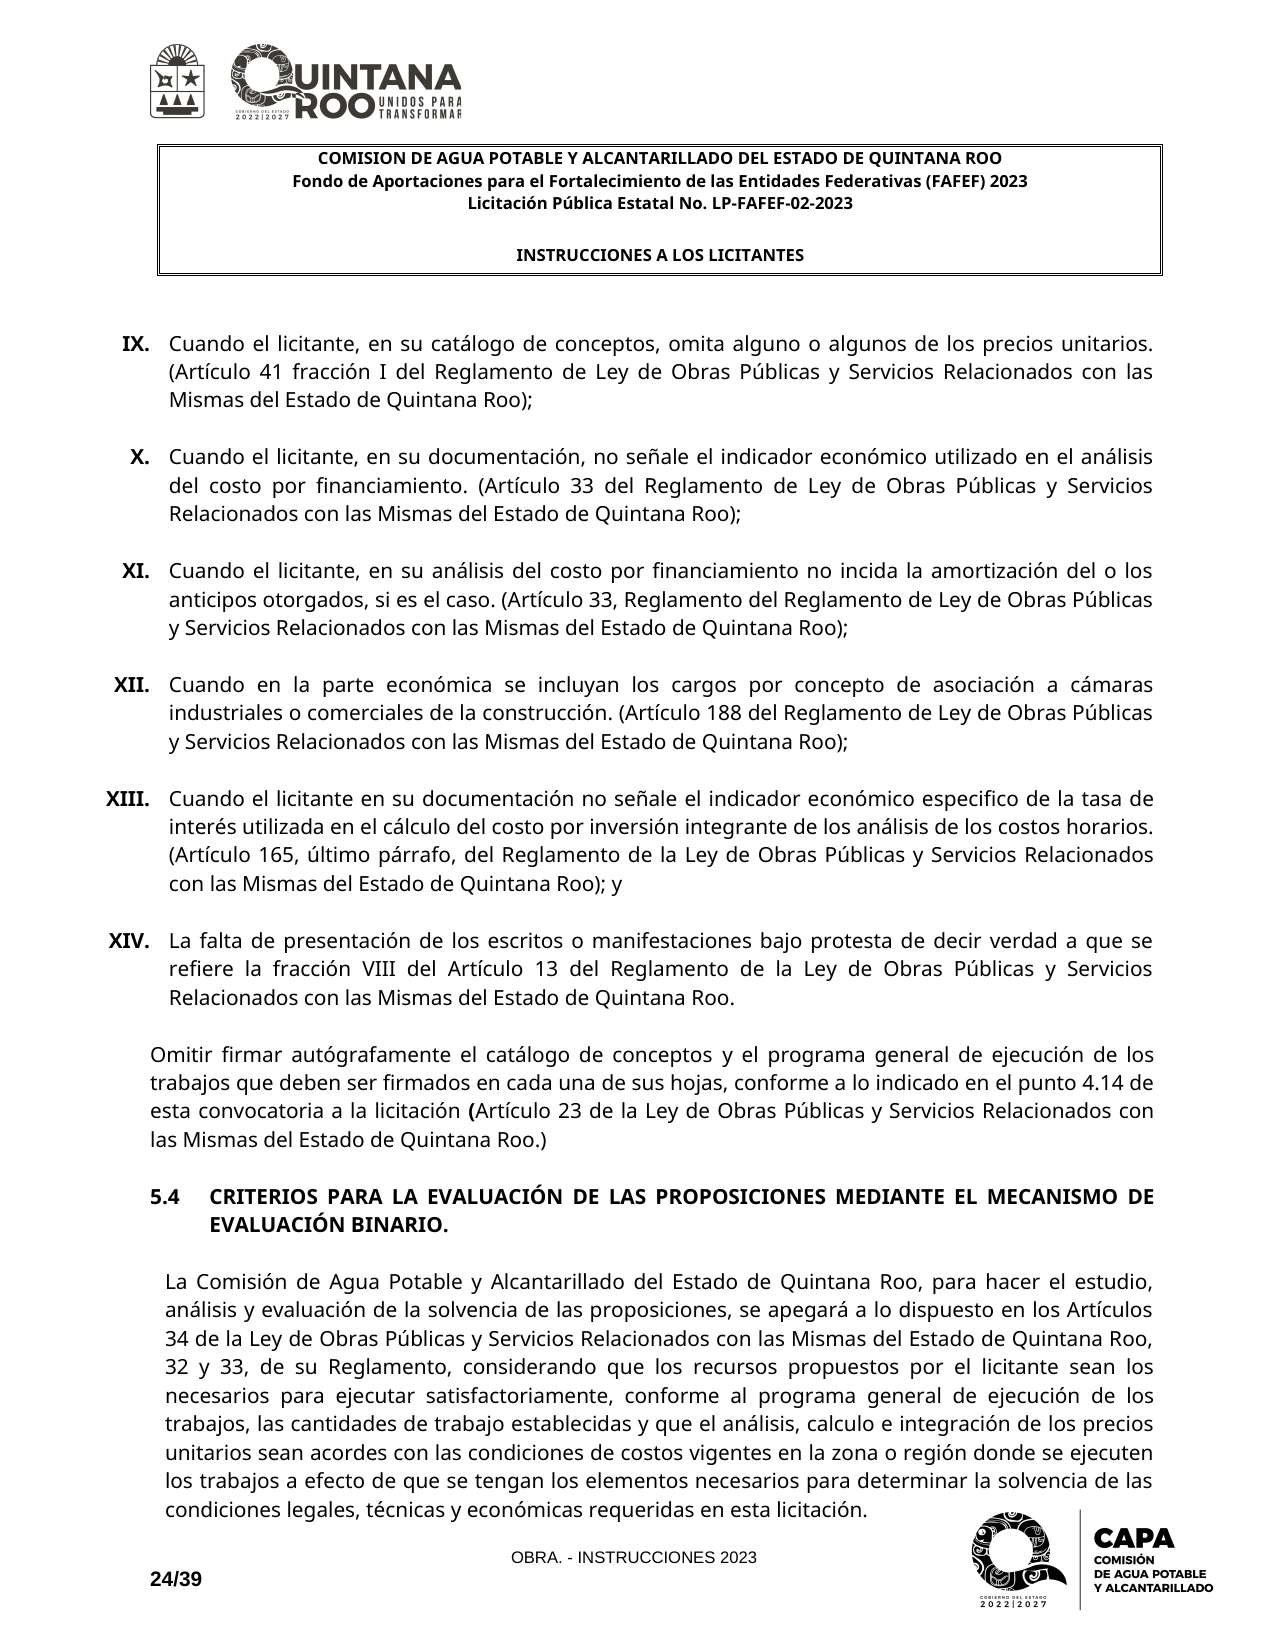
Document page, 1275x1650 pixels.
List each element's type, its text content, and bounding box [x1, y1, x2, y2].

text Omitir firmar autógrafamente el catálogo de conceptos y el programa general de ejecución de los trabajos que deben ser firmados en cada una de sus hojas, conforme a lo indicado en el punto 4.14 de esta convocatoria a la licitación (Artículo 23 de la Ley de Obras Públicas y Servicios Relacionados con las Mismas del Estado de Quintana Roo.) [150, 1040, 1155, 1153]
text La Comisión de Agua Potable y Alcantarillado del Estado de Quintana Roo, para hacer el estudio, análisis y evaluación de la solvencia de las proposiciones, se apegará a lo dispuesto en los Artículos 34 de la Ley de Obras Públicas y Servicios Relacionados con las Mismas del Estado de Quintana Roo, 32 y 33, de su Reglamento, considerando que los recursos propuestos por el licitante sean los necesarios para ejecutar satisfactoriamente, conforme al programa general de ejecución de los trabajos, las cantidades de trabajo establecidas y que el análisis, calculo e integración de los precios unitarios sean acordes con las condiciones de costos vigentes en la zona o región donde se ejecuten los trabajos a efecto de que se tengan los elementos necesarios para determinar la solvencia de las condiciones legales, técnicas y económicas requeridas en esta licitación. [165, 1267, 1155, 1523]
list Cuando el licitante, en su documentación, no señale el indicador económico utilizado en el análisis del costo por financiamiento. (Artículo 33 del Reglamento de Ley de Obras Públicas y Servicios Relacionados con las Mismas del Estado de Quintana Roo); [150, 442, 1155, 528]
list Cuando el licitante, en su análisis del costo por financiamiento no incida la amortización del o los anticipos otorgados, si es el caso. (Artículo 33, Reglamento del Reglamento de Ley de Obras Públicas y Servicios Relacionados con las Mismas del Estado de Quintana Roo); [150, 556, 1155, 642]
list Cuando el licitante, en su catálogo de conceptos, omita alguno o algunos de los precios unitarios. (Artículo 41 fracción I del Reglamento de Ley de Obras Públicas y Servicios Relacionados con las Mismas del Estado de Quintana Roo); [150, 329, 1155, 414]
picture [950, 1481, 1229, 1638]
picture [150, 44, 462, 120]
list Cuando en la parte económica se incluyan los cargos por concepto de asociación a cámaras industriales o comerciales de la construcción. (Artículo 188 del Reglamento de Ley de Obras Públicas y Servicios Relacionados con las Mismas del Estado de Quintana Roo); [150, 670, 1155, 755]
text 5.4 CRITERIOS PARA LA EVALUACIÓN DE LAS PROPOSICIONES MEDIANTE EL MECANISMO DE EVALUACIÓN BINARIO. [150, 1182, 1155, 1239]
list La falta de presentación de los escritos o manifestaciones bajo protesta de decir verdad a que se refiere la fracción VIII del Artículo 13 del Reglamento de la Ley de Obras Públicas y Servicios Relacionados con las Mismas del Estado de Quintana Roo. [150, 926, 1155, 1011]
list Cuando el licitante en su documentación no señale el indicador económico especifico de la tasa de interés utilizada en el cálculo del costo por inversión integrante de los análisis de los costos horarios. (Artículo 165, último párrafo, del Reglamento de la Ley de Obras Públicas y Servicios Relacionados con las Mismas del Estado de Quintana Roo); y [150, 784, 1155, 897]
